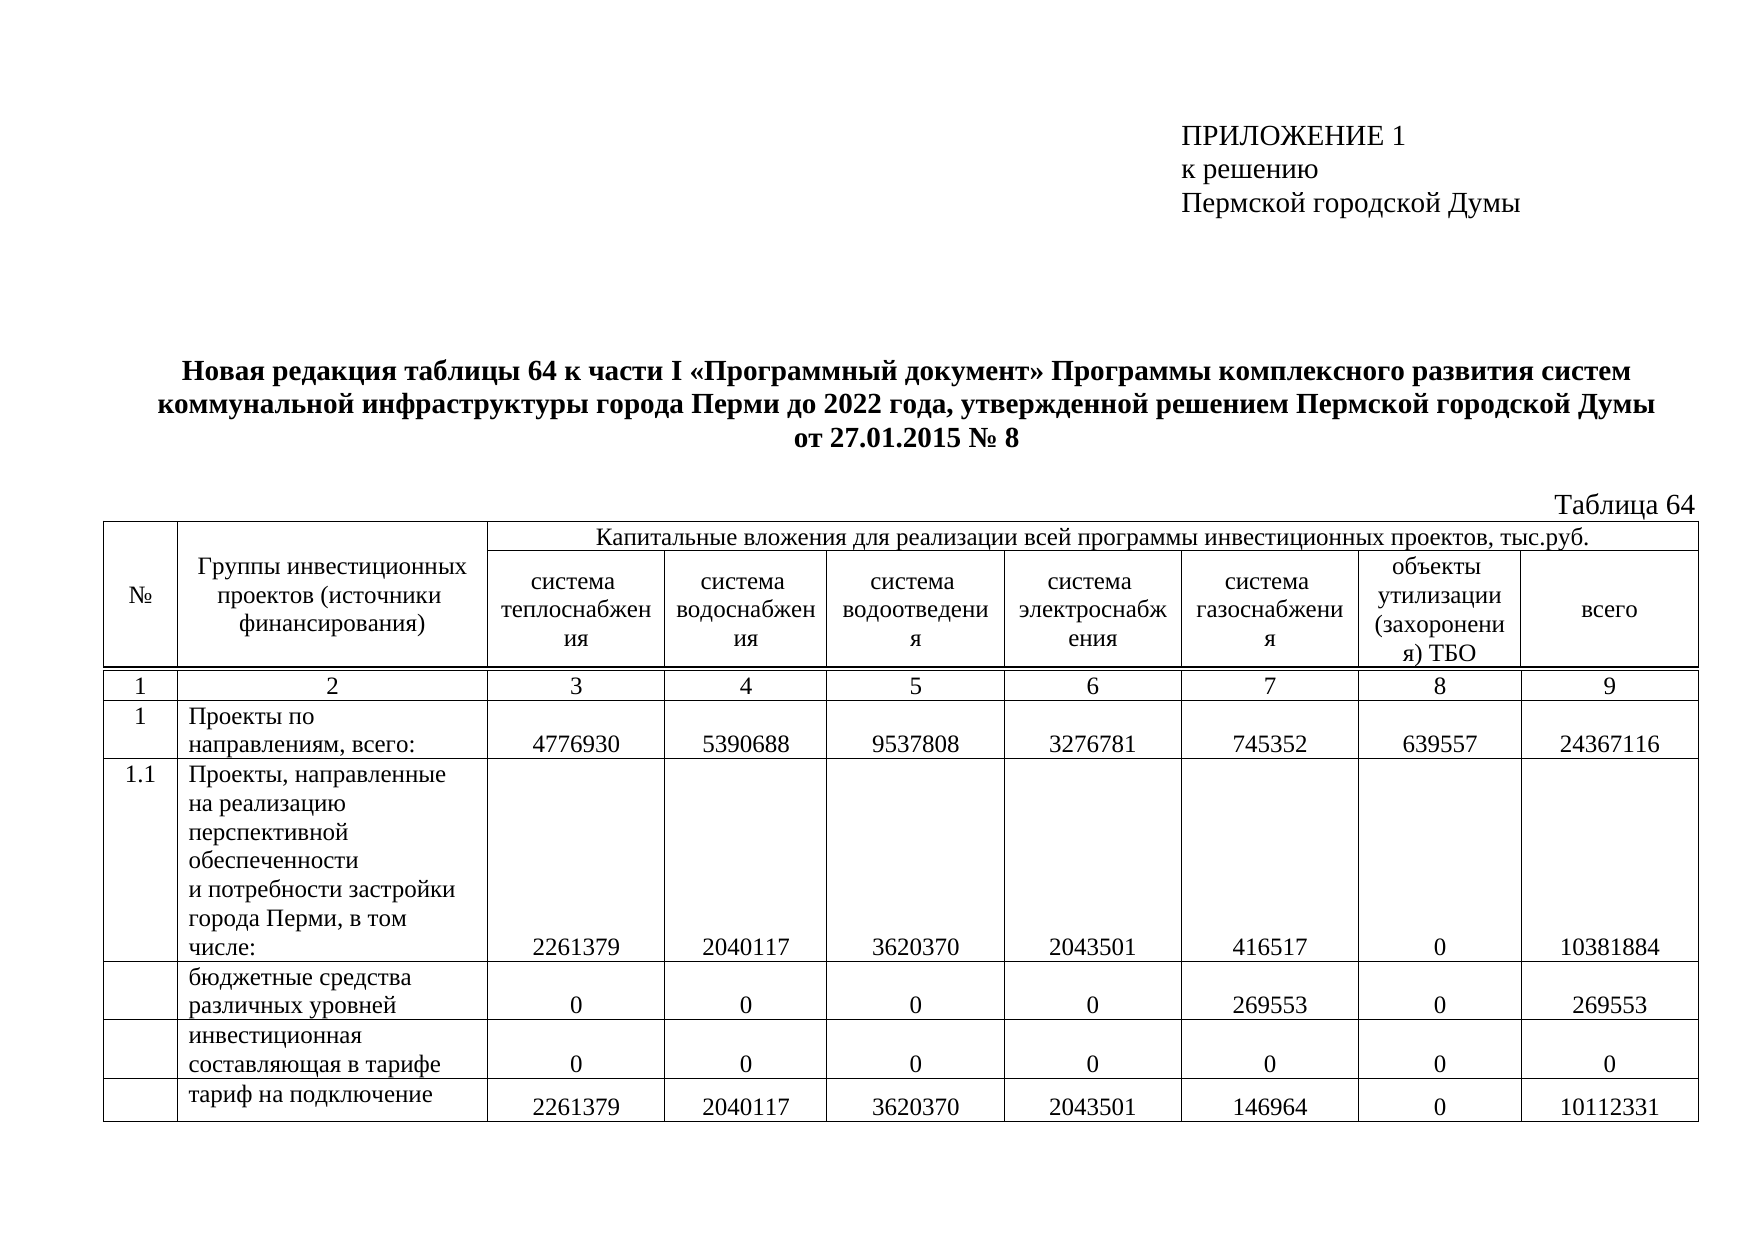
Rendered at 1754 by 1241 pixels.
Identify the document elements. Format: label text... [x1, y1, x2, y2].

table_cell 0 [1005, 1020, 1181, 1078]
table_cell 2043501 [1005, 759, 1181, 961]
table_cell 3620370 [827, 1079, 1004, 1121]
table_cell 0 [665, 1020, 826, 1078]
text Пермской городской Думы [1003, 185, 1695, 219]
text Таблица 64 [118, 487, 1695, 521]
table_cell 2261379 [488, 759, 664, 961]
table_header 2 [178, 671, 487, 700]
table_cell 9537808 [827, 701, 1004, 758]
table_cell 4776930 [488, 701, 664, 758]
table_cell 0 [1005, 962, 1181, 1019]
table_cell 3620370 [827, 759, 1004, 961]
table_cell 0 [1359, 962, 1521, 1019]
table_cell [178, 1079, 487, 1121]
table_cell 2261379 [488, 1079, 664, 1121]
table_cell 0 [1359, 759, 1521, 961]
table_cell 2040117 [665, 1079, 826, 1121]
table_cell [104, 962, 177, 1019]
text ПРИЛОЖЕНИЕ 1 [1003, 118, 1695, 152]
table_cell 0 [1359, 1079, 1521, 1121]
table_cell 2040117 [665, 759, 826, 961]
table_cell 269553 [1522, 962, 1698, 1019]
table_cell Проекты по направлениям, всего: [178, 701, 487, 758]
table_cell 639557 [1359, 701, 1521, 758]
table_cell 146964 [1182, 1079, 1358, 1121]
table_cell 416517 [1182, 759, 1358, 961]
table_cell 0 [1522, 1020, 1698, 1078]
table_cell система теплоснабжения [488, 551, 664, 666]
table_header Капитальные вложения для реализации всей программы инвестиционных проектов, тыс.руб. [488, 522, 1698, 550]
table_header 3 [488, 671, 664, 700]
table_cell 5390688 [665, 701, 826, 758]
text от 27.01.2015 № 8 [118, 420, 1695, 453]
table_cell 745352 [1182, 701, 1358, 758]
table_cell 0 [1359, 1020, 1521, 1078]
table_header 5 [827, 671, 1004, 700]
table_header № [104, 522, 177, 666]
table_cell объекты утилизации (захоронения) ТБО [1359, 551, 1520, 666]
text коммунальной инфраструктуры города Перми до 2022 года, утвержденной решением Пермской городской Думы [118, 386, 1695, 420]
table_header 9 [1522, 671, 1698, 700]
table_cell бюджетные средства различных уровней [178, 962, 487, 1019]
table_cell 1.1 [104, 759, 177, 961]
table_header 8 [1359, 671, 1521, 700]
table_header 7 [1182, 671, 1358, 700]
table_cell 2043501 [1005, 1079, 1181, 1121]
table_cell 1 [104, 701, 177, 758]
table_cell 0 [665, 962, 826, 1019]
table_header 4 [665, 671, 826, 700]
table_cell [104, 1020, 177, 1078]
table_cell 0 [1182, 1020, 1358, 1078]
table_cell 3276781 [1005, 701, 1181, 758]
table_cell [104, 1079, 177, 1121]
table_cell 0 [488, 1020, 664, 1078]
table_cell 269553 [1182, 962, 1358, 1019]
table_cell система водоснабжения [665, 551, 826, 666]
table_cell система газоснабжения [1182, 551, 1358, 666]
table_cell всего [1521, 551, 1698, 666]
table_cell 0 [488, 962, 664, 1019]
table_cell система электроснабжения [1005, 551, 1181, 666]
table_cell система водоотведения [827, 551, 1004, 666]
table_header 1 [104, 671, 177, 700]
table_header 6 [1005, 671, 1181, 700]
table_cell 0 [827, 962, 1004, 1019]
table_cell Проекты, направленные на реализацию перспективной обеспеченности и потребности застройки города Перми, в том числе: [178, 759, 487, 961]
text к решению [1003, 152, 1695, 185]
table_cell 0 [827, 1020, 1004, 1078]
table_cell 10381884 [1522, 759, 1698, 961]
table_cell инвестиционная составляющая в тарифе [178, 1020, 487, 1078]
table_header Группы инвестиционных проектов (источники финансирования) [178, 522, 487, 666]
table_cell 10112331 [1522, 1079, 1698, 1121]
text Новая редакция таблицы 64 к части I «Программный документ» Программы комплексного развития систем [118, 353, 1695, 386]
table_cell 24367116 [1522, 701, 1698, 758]
